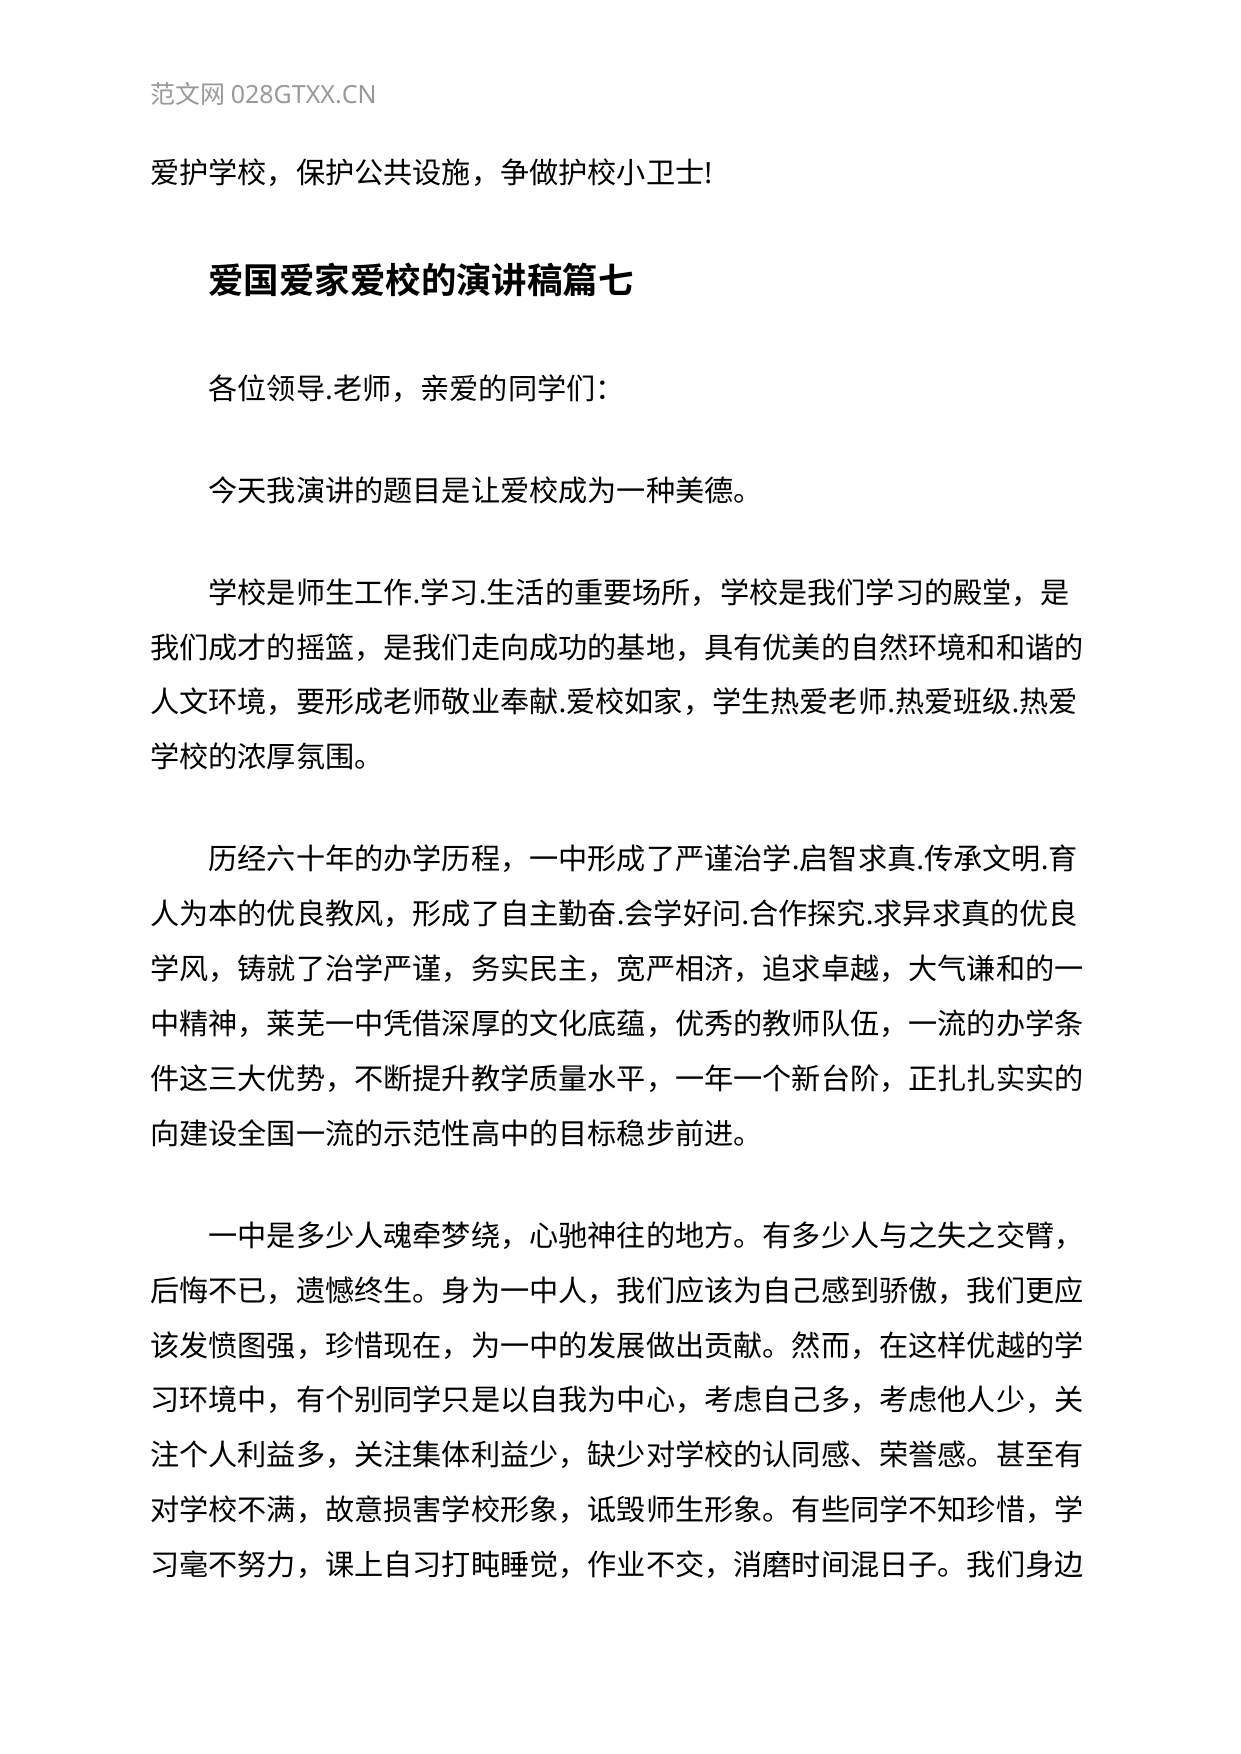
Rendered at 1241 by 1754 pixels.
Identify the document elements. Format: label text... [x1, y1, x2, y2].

text 今天我演讲的题目是让爱校成为一种美德。 [150, 467, 1090, 510]
text 爱国爱家爱校的演讲稿篇七 [150, 252, 1090, 303]
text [150, 1212, 1090, 1584]
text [150, 150, 1090, 192]
text 历经六十年的办学历程，一中形成了严谨治学.启智求真.传承文明.育人为本的优良教风，形成了自主勤奋.会学好问.合作探究.求异求真的优良学风，铸就了治学严谨，务实民主，宽严相济，追求卓越，大气谦和的一中精神，莱芜一中凭借深厚的文化底蕴，优秀的教师队伍，一流的办学条件这三大优势，不断提升教学质量水平，一年一个新台阶，正扎扎实实的向建设全国一流的示范性高中的目标稳步前进。 [150, 836, 1090, 1153]
text 各位领导.老师，亲爱的同学们： [150, 365, 1090, 408]
text 学校是师生工作.学习.生活的重要场所，学校是我们学习的殿堂，是我们成才的摇篮，是我们走向成功的基地，具有优美的自然环境和和谐的人文环境，要形成老师敬业奉献.爱校如家，学生热爱老师.热爱班级.热爱学校的浓厚氛围。 [150, 569, 1090, 776]
